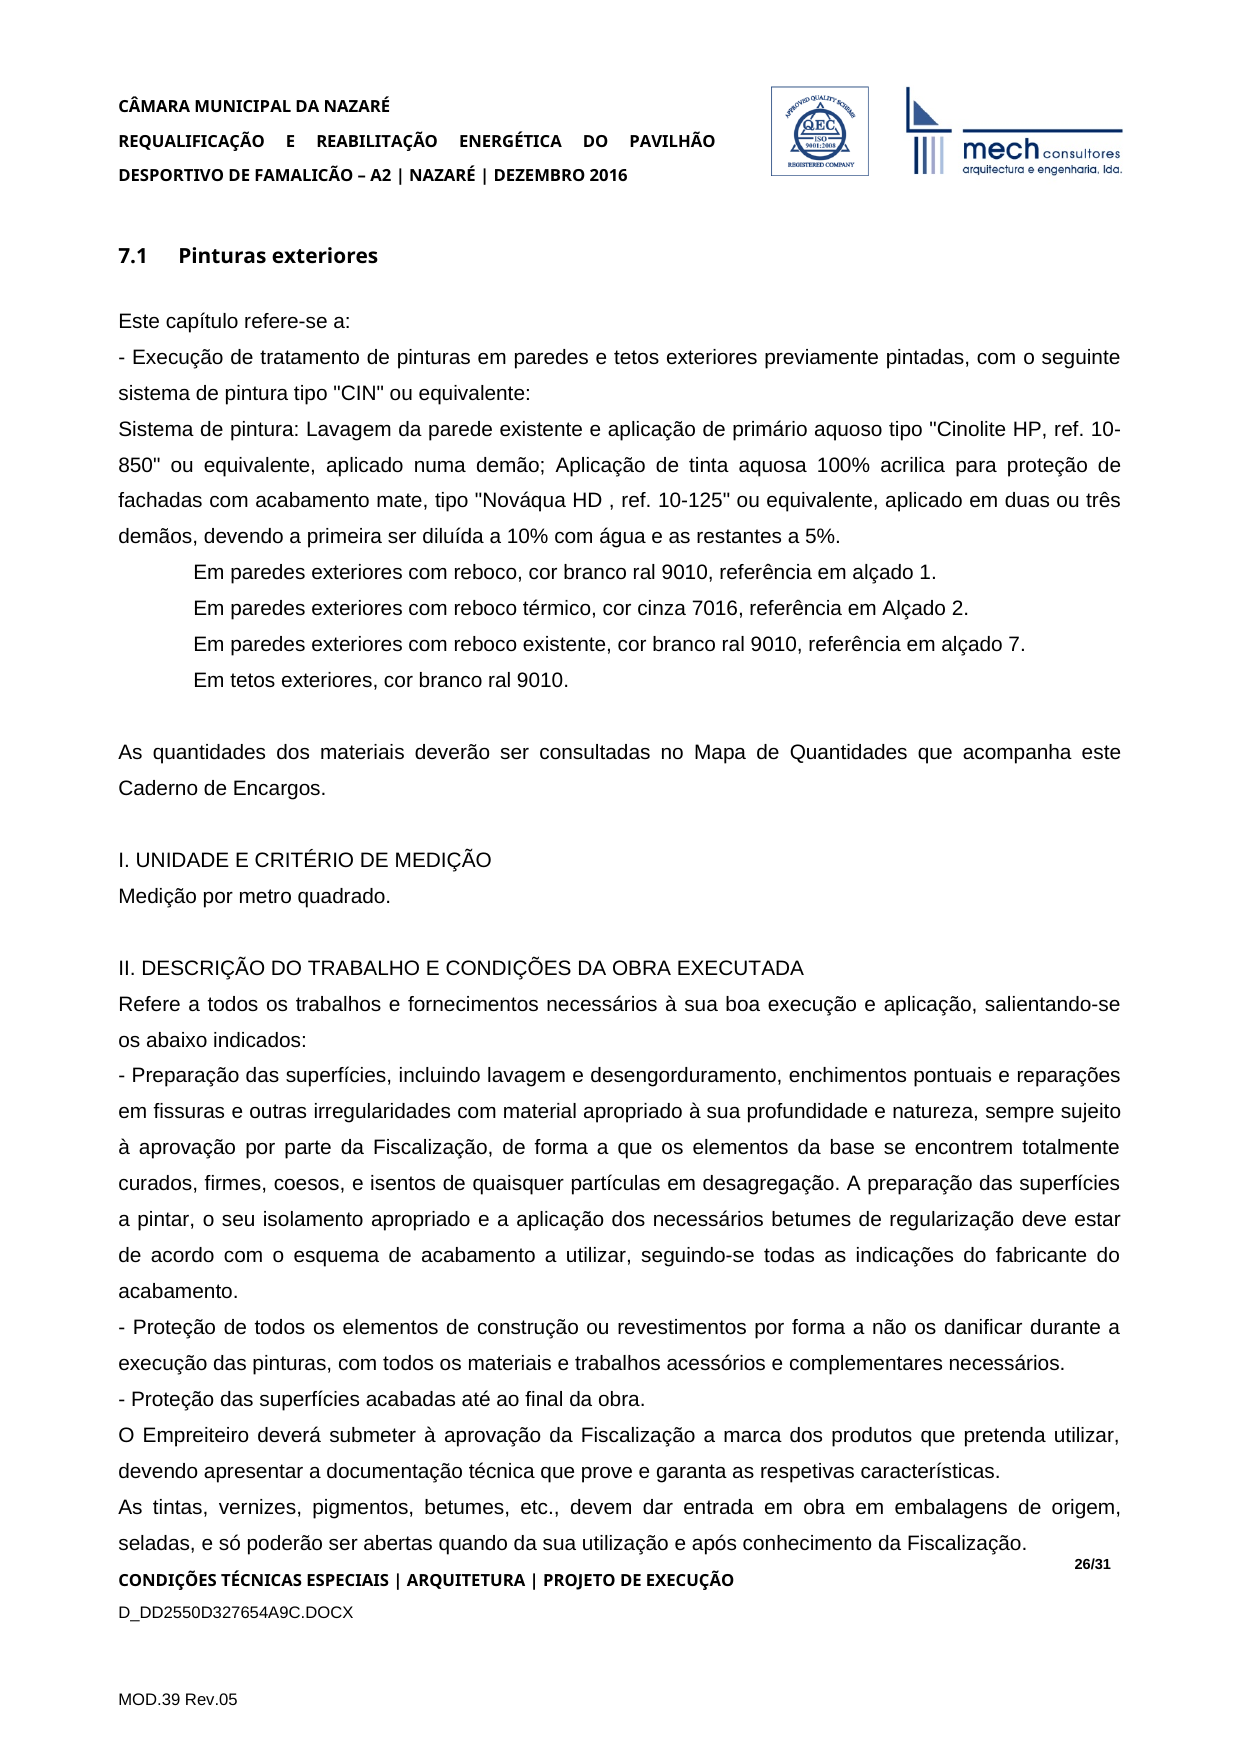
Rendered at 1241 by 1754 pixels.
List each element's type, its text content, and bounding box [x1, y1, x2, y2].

text I. UNIDADE E CRITÉRIO DE MEDIÇÃO [118, 848, 1122, 872]
text O Empreiteiro deverá submeter à aprovação da Fiscalização a marca dos produtos que pretenda utilizar, devendo apresentar a documentação técnica que prove e garanta as respetivas características. [118, 1423, 1122, 1483]
text - Proteção de todos os elementos de construção ou revestimentos por forma a não os danificar durante a execução das pinturas, com todos os materiais e trabalhos acessórios e complementares necessários. [118, 1315, 1122, 1375]
text As tintas, vernizes, pigmentos, betumes, etc., devem dar entrada em obra em embalagens de origem, seladas, e só poderão ser abertas quando da sua utilização e após conhecimento da Fiscalização. [118, 1494, 1122, 1554]
text - Proteção das superfícies acabadas até ao final da obra. [118, 1387, 1122, 1411]
text Refere a todos os trabalhos e fornecimentos necessários à sua boa execução e aplicação, salientando-se os abaixo indicados: [118, 991, 1122, 1051]
text Este capítulo refere-se a: [118, 309, 1122, 333]
text Em tetos exteriores, cor branco ral 9010. [193, 668, 1122, 692]
text II. DESCRIÇÃO DO TRABALHO E CONDIÇÕES DA OBRA EXECUTADA [118, 956, 1122, 979]
text Sistema de pintura: Lavagem da parede existente e aplicação de primário aquoso tipo "Cinolite HP, ref. 10-850" ou equivalente, aplicado numa demão; Aplicação de tinta aquosa 100% acrilica para proteção de fachadas com acabamento mate, tipo "Nováqua HD , ref. 10-125" ou equivalente, aplicado em duas ou três demãos, devendo a primeira ser diluída a 10% com água e as restantes a 5%. [118, 416, 1122, 548]
subtitle Pinturas exteriores [118, 241, 1122, 269]
text Em paredes exteriores com reboco, cor branco ral 9010, referência em alçado 1. [193, 560, 1122, 584]
picture [771, 86, 869, 176]
picture [870, 63, 1158, 212]
text Em paredes exteriores com reboco térmico, cor cinza 7016, referência em Alçado 2. [193, 596, 1122, 620]
text Em paredes exteriores com reboco existente, cor branco ral 9010, referência em alçado 7. [193, 632, 1122, 656]
text Medição por metro quadrado. [118, 884, 1122, 908]
text As quantidades dos materiais deverão ser consultadas no Mapa de Quantidades que acompanha este Caderno de Encargos. [118, 740, 1122, 800]
text - Execução de tratamento de pinturas em paredes e tetos exteriores previamente pintadas, com o seguinte sistema de pintura tipo "CIN" ou equivalente: [118, 344, 1122, 404]
text - Preparação das superfícies, incluindo lavagem e desengorduramento, enchimentos pontuais e reparações em fissuras e outras irregularidades com material apropriado à sua profundidade e natureza, sempre sujeito à aprovação por parte da Fiscalização, de forma a que os elementos da base se encontrem totalmente curados, firmes, coesos, e isentos de quaisquer partículas em desagregação. A preparação das superfícies a pintar, o seu isolamento apropriado e a aplicação dos necessários betumes de regularização deve estar de acordo com o esquema de acabamento a utilizar, seguindo-se todas as indicações do fabricante do acabamento. [118, 1063, 1122, 1303]
